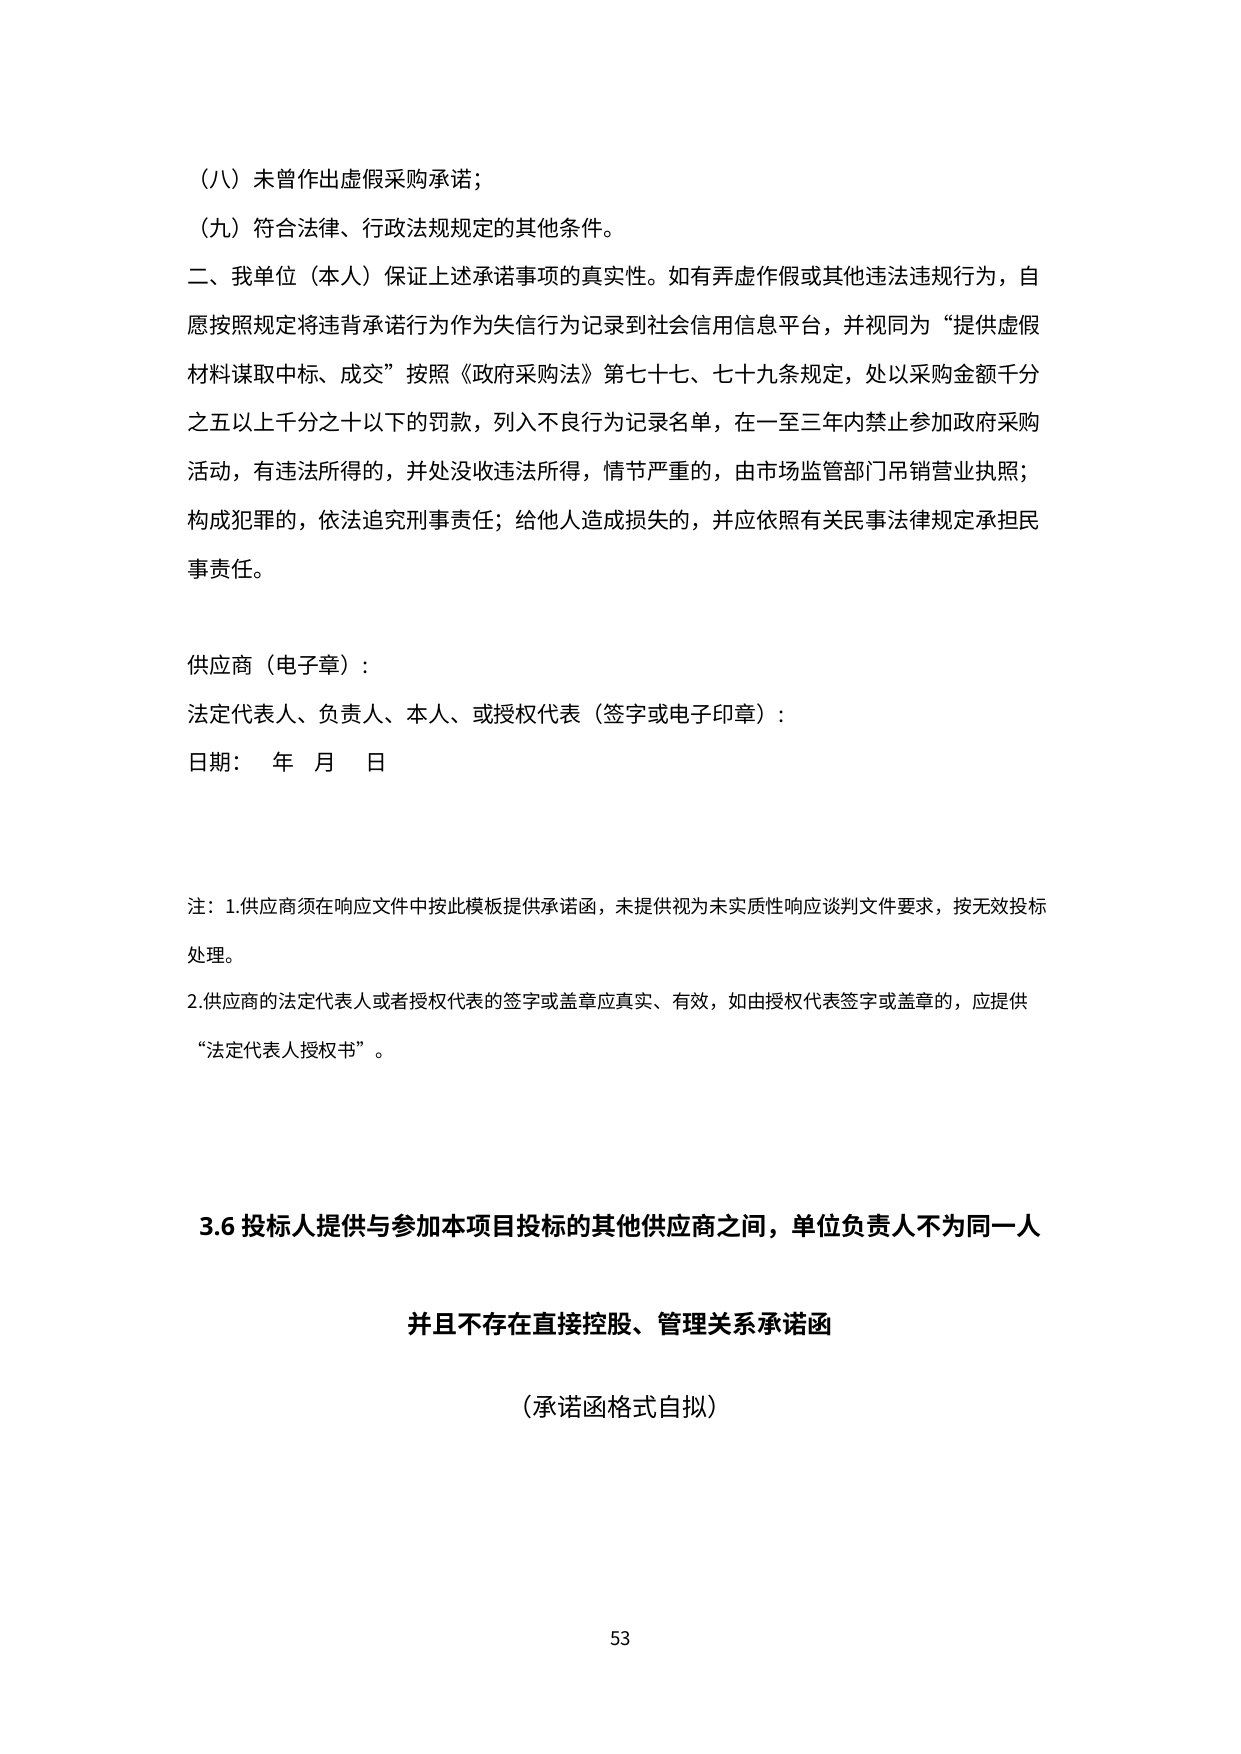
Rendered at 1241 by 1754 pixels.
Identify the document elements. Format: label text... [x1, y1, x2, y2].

text 注：1.供应商须在响应文件中按此模板提供承诺函，未提供视为未实质性响应谈判文件要求，按无效投标处理。 [187, 889, 1053, 971]
text 二、我单位（本人）保证上述承诺事项的真实性。如有弄虚作假或其他违法违规行为，自愿按照规定将违背承诺行为作为失信行为记录到社会信用信息平台，并视同为“提供虚假材料谋取中标、成交”按照《政府采购法》第七十七、七十九条规定，处以采购金额千分之五以上千分之十以下的罚款，列入不良行为记录名单，在一至三年内禁止参加政府采购活动，有违法所得的，并处没收违法所得，情节严重的，由市场监管部门吊销营业执照；构成犯罪的，依法追究刑事责任；给他人造成损失的，并应依照有关民事法律规定承担民事责任。 [187, 259, 1053, 584]
text （承诺函格式自拟） [187, 1373, 1053, 1438]
text 3.6 投标人提供与参加本项目投标的其他供应商之间，单位负责人不为同一人并且不存在直接控股、管理关系承诺函 [187, 1192, 1053, 1355]
text （八）未曾作出虚假采购承诺； [187, 162, 1053, 194]
text 日期： 年 月 日 [187, 744, 1053, 777]
text 供应商（电子章）: [187, 648, 1053, 680]
text 法定代表人、负责人、本人、或授权代表（签字或电子印章）: [187, 696, 1053, 729]
text （九）符合法律、行政法规规定的其他条件。 [187, 210, 1053, 243]
text 2.供应商的法定代表人或者授权代表的签字或盖章应真实、有效，如由授权代表签字或盖章的，应提供“法定代表人授权书”。 [187, 984, 1053, 1066]
